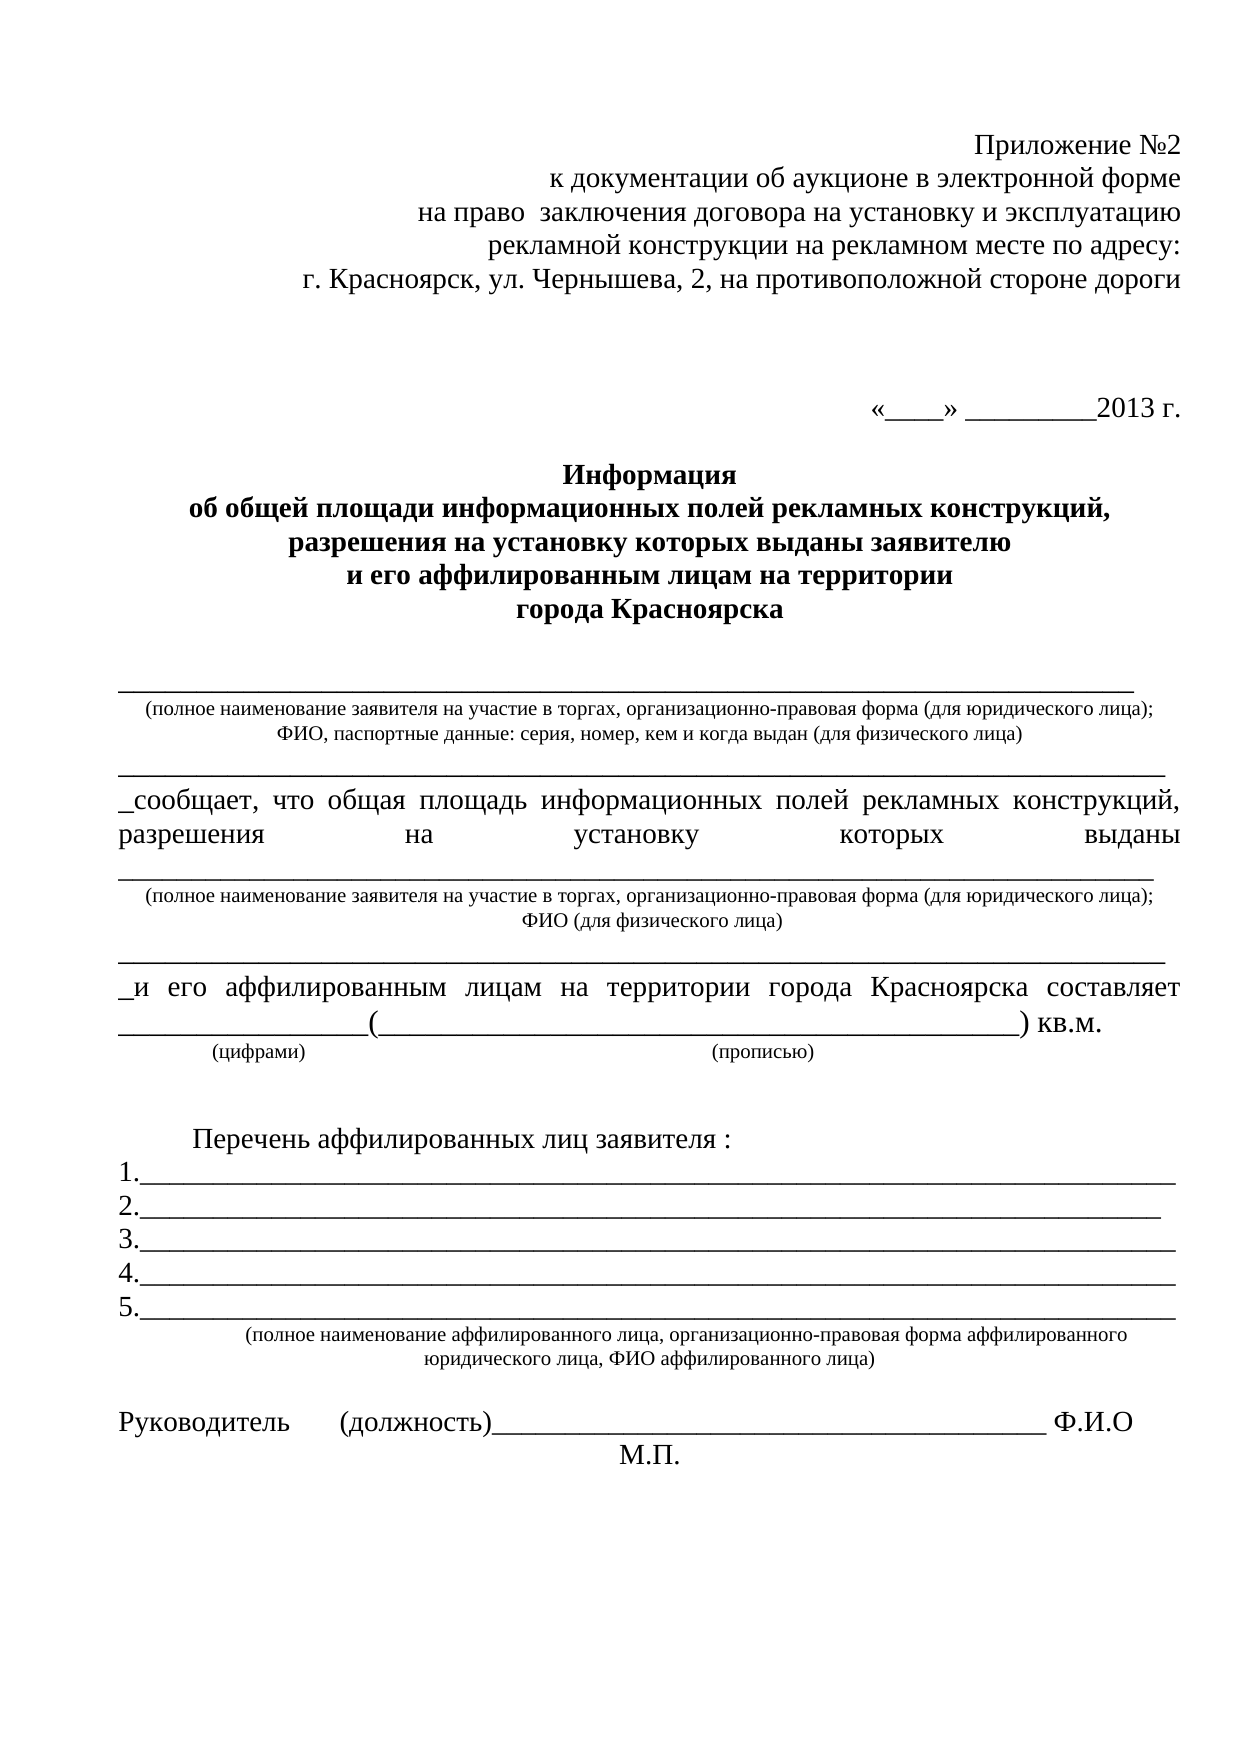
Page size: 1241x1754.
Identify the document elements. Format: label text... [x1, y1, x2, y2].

subtitle на право заключения договора на установку и эксплуатацию [118, 194, 1181, 227]
text и его аффилированным лицам на территории [118, 557, 1181, 591]
text (полное наименование аффилированного лица, организационно-правовая форма аффилированного юридического лица, ФИО аффилированного лица) [118, 1322, 1181, 1370]
text _________________________________________________________________ [118, 660, 1181, 696]
text города Красноярска [118, 591, 1181, 624]
text 3._______________________________________________________________________ [118, 1222, 1181, 1255]
text ____________________________________________________________________сообщает, что общая площадь информационных полей рекламных конструкций, разрешения на установку которых выданы _______________________________________________________________________ [118, 744, 1181, 883]
text 4._______________________________________________________________________ [118, 1255, 1181, 1289]
text Информация [118, 457, 1181, 490]
text Руководитель (должность)______________________________________ Ф.И.О [118, 1404, 1181, 1437]
text ____________________________________________________________________и его аффилированным лицам на территории города Красноярска составляет ________________(_________________________________________) кв.м. [118, 932, 1181, 1039]
text ФИО (для физического лица) [118, 907, 1181, 932]
text разрешения на установку которых выданы заявителю [118, 524, 1181, 557]
text об общей площади информационных полей рекламных конструкций, [118, 490, 1181, 524]
text Перечень аффилированных лиц заявителя : [118, 1121, 1181, 1154]
text г. Красноярск, ул. Чернышева, 2, на противоположной стороне дороги [118, 261, 1181, 294]
text 5._______________________________________________________________________ [118, 1289, 1181, 1322]
text «____» _________2013 г. [118, 390, 1181, 423]
text (полное наименование заявителя на участие в торгах, организационно-правовая форма (для юридического лица); [118, 883, 1181, 907]
text 2.______________________________________________________________________ [118, 1188, 1181, 1222]
text (цифрами) (прописью) [118, 1039, 1181, 1063]
text к документации об аукционе в электронной форме [118, 160, 1181, 194]
subtitle рекламной конструкции на рекламном месте по адресу: [118, 227, 1181, 261]
text (полное наименование заявителя на участие в торгах, организационно-правовая форма (для юридического лица); ФИО, паспортные данные: серия, номер, кем и когда выдан (для физического лица) [118, 696, 1181, 744]
text М.П. [118, 1437, 1181, 1471]
text 1._______________________________________________________________________ [118, 1154, 1181, 1188]
text Приложение №2 [118, 127, 1181, 160]
